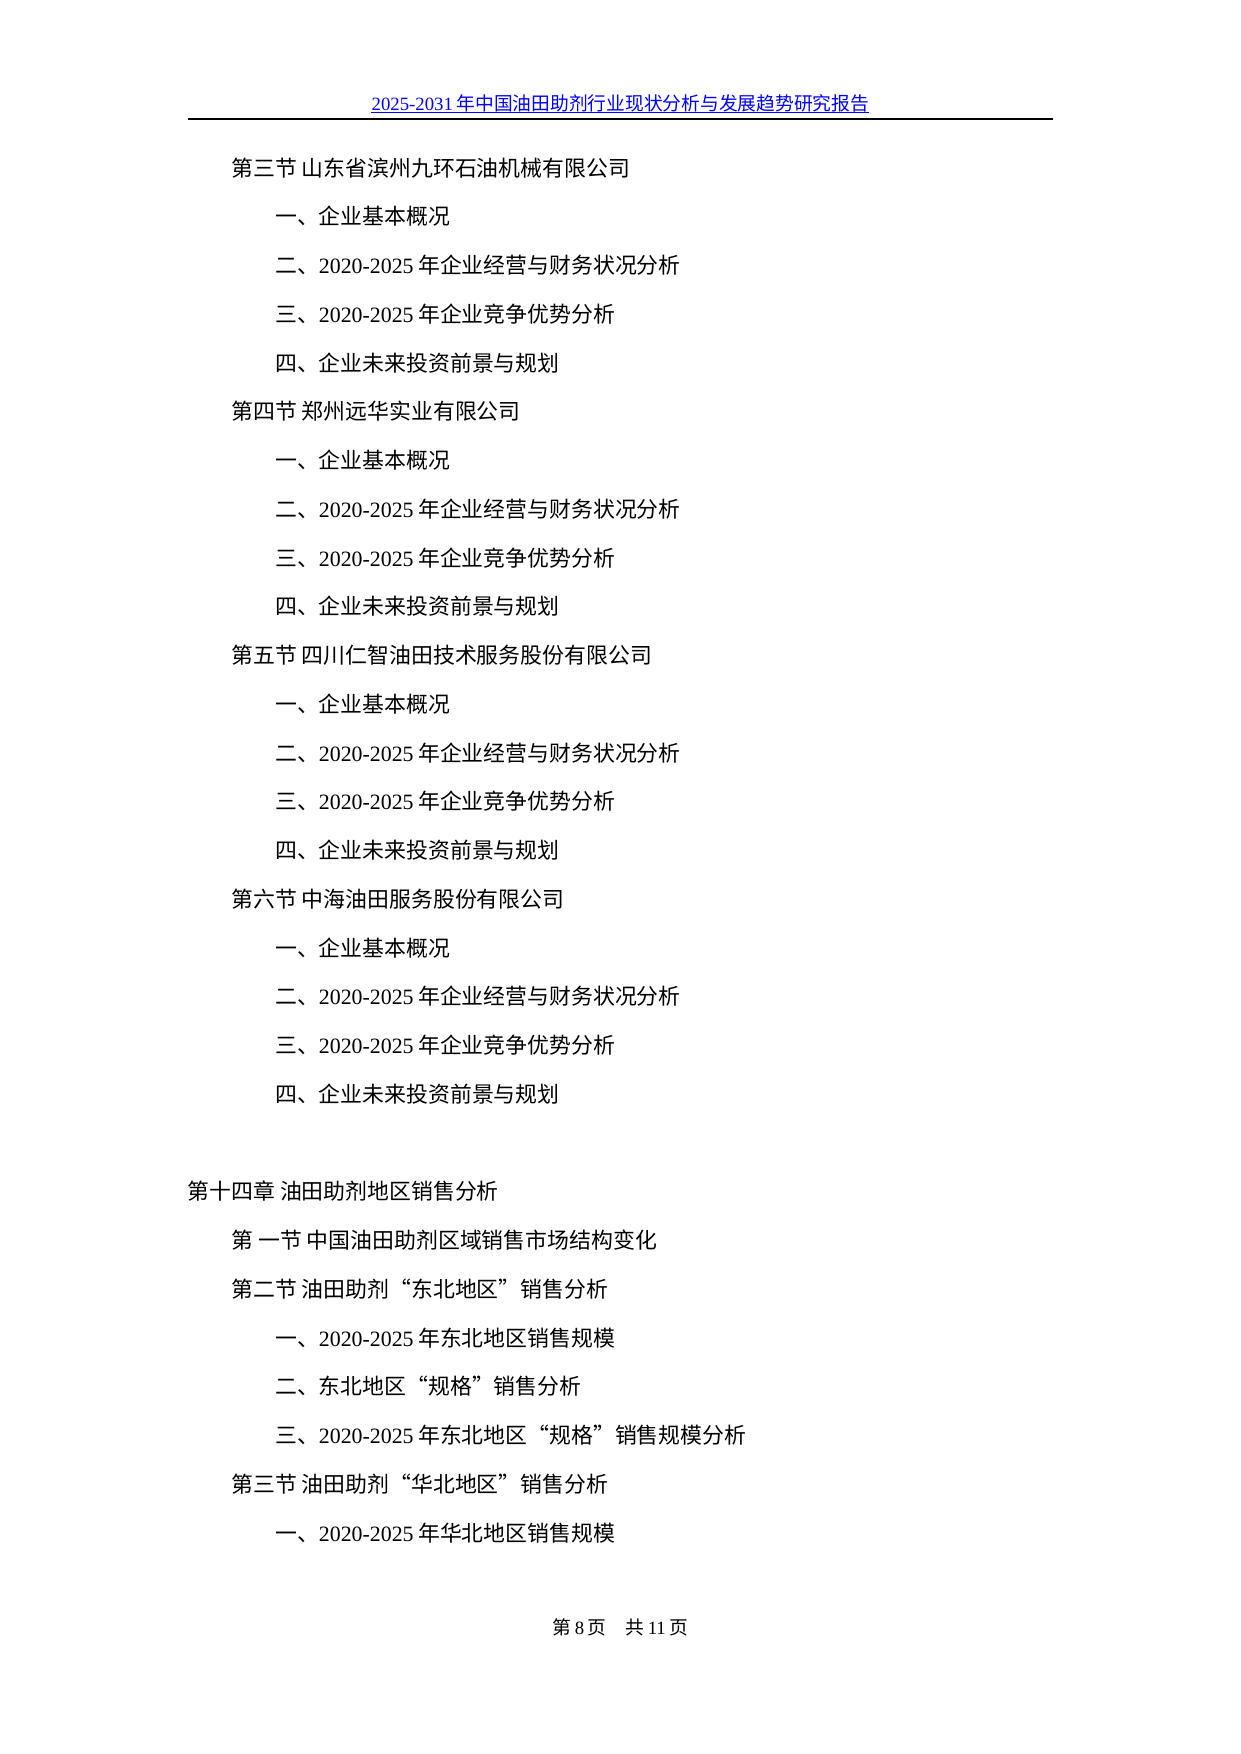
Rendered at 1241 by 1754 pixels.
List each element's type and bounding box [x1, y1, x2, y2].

text [187, 150, 1053, 1548]
